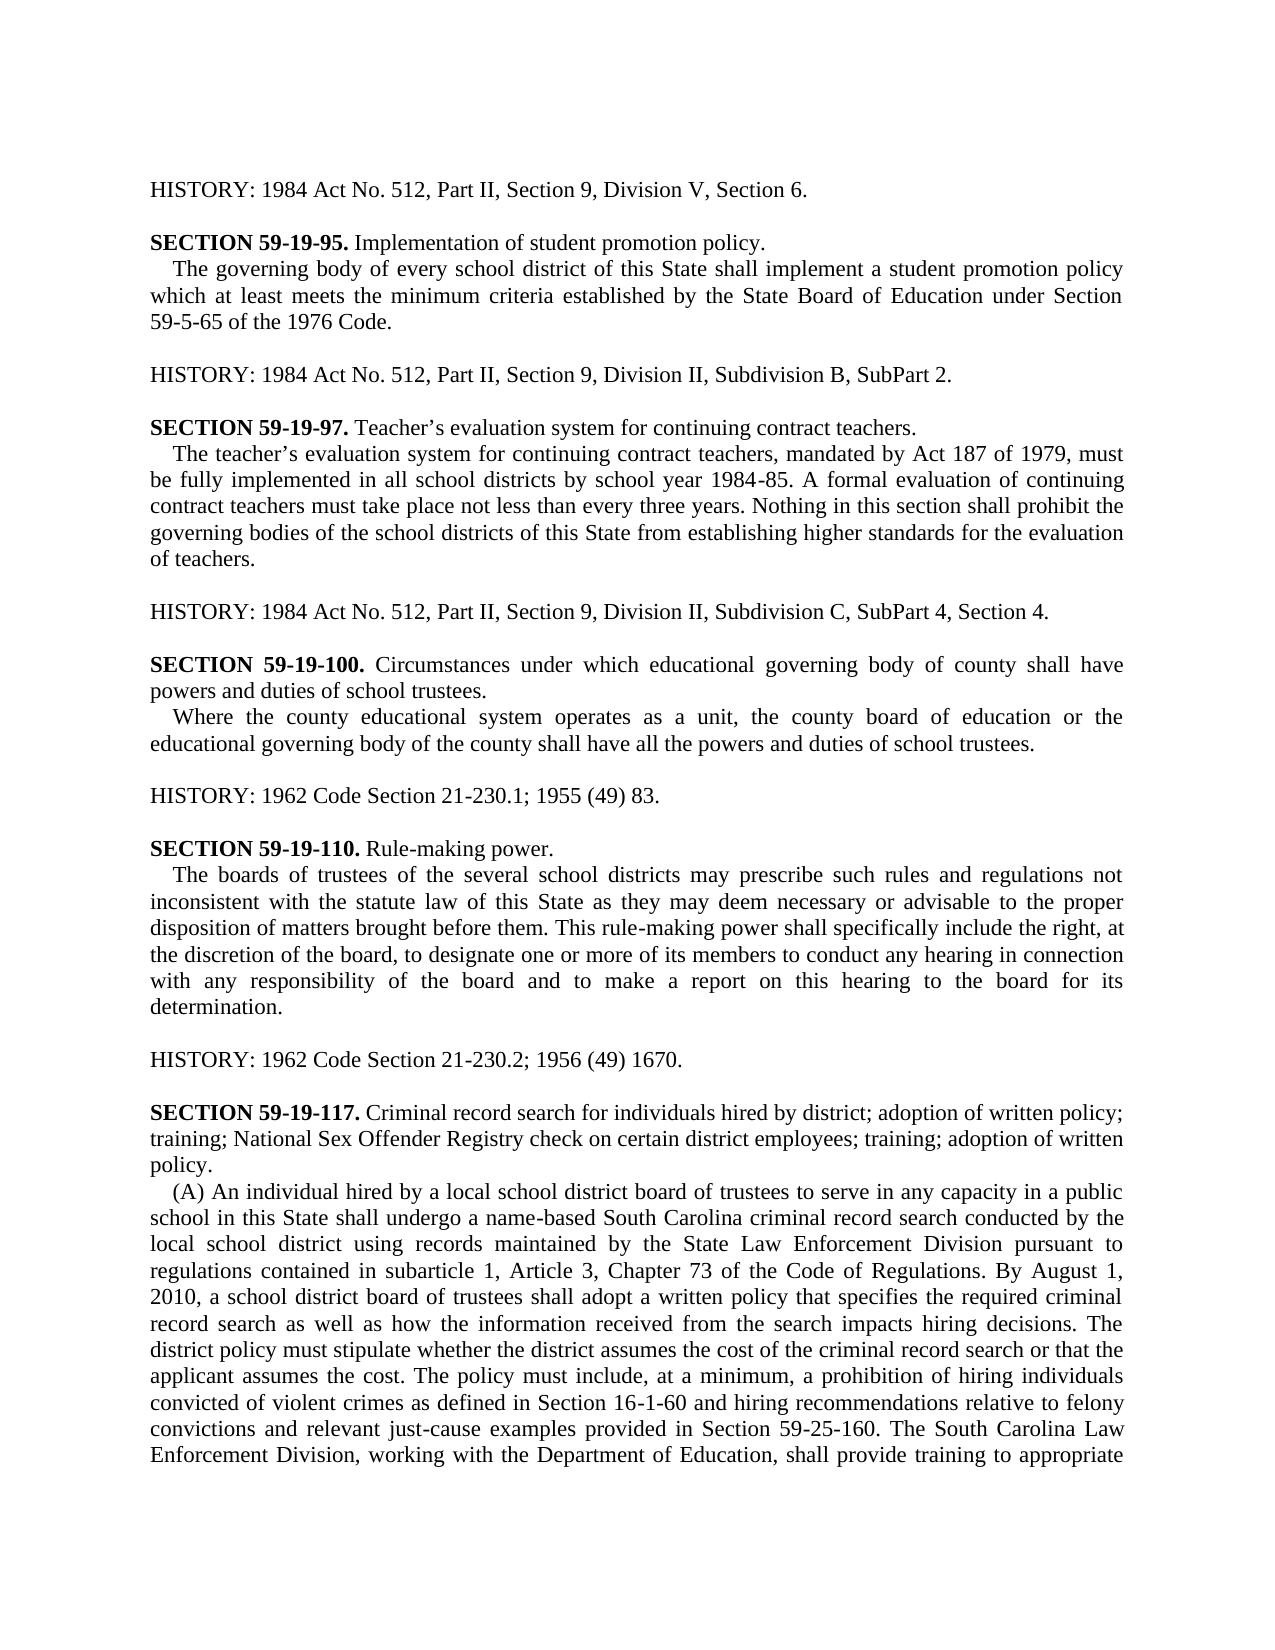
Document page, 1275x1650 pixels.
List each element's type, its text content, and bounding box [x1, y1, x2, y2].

text The governing body of every school district of this State shall implement a student promotion policy which at least meets the minimum criteria established by the State Board of Education under Section 59-5-65 of the 1976 Code. [150, 255, 1125, 334]
text SECTION 59-19-117. Criminal record search for individuals hired by district; adoption of written policy; training; National Sex Offender Registry check on certain district employees; training; adoption of written policy. [150, 1099, 1125, 1178]
text The boards of trustees of the several school districts may prescribe such rules and regulations not inconsistent with the statute law of this State as they may deem necessary or advisable to the proper disposition of matters brought before them. This rule-making power shall specifically include the right, at the discretion of the board, to designate one or more of its members to conduct any hearing in connection with any responsibility of the board and to make a report on this hearing to the board for its determination. [150, 862, 1125, 1020]
text SECTION 59-19-110. Rule-making power. [150, 835, 1125, 862]
text SECTION 59-19-100. Circumstances under which educational governing body of county shall have powers and duties of school trustees. [150, 651, 1125, 703]
text HISTORY: 1962 Code Section 21-230.1; 1955 (49) 83. [150, 782, 1125, 809]
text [150, 1178, 1125, 1468]
text Where the county educational system operates as a unit, the county board of education or the educational governing body of the county shall have all the powers and duties of school trustees. [150, 703, 1125, 756]
text The teacher’s evaluation system for continuing contract teachers, mandated by Act 187 of 1979, must be fully implemented in all school districts by school year 1984-85. A formal evaluation of continuing contract teachers must take place not less than every three years. Nothing in this section shall prohibit the governing bodies of the school districts of this State from establishing higher standards for the evaluation of teachers. [150, 440, 1125, 572]
text SECTION 59-19-97. Teacher’s evaluation system for continuing contract teachers. [150, 413, 1125, 440]
text HISTORY: 1984 Act No. 512, Part II, Section 9, Division V, Section 6. [150, 176, 1125, 203]
text HISTORY: 1962 Code Section 21-230.2; 1956 (49) 1670. [150, 1046, 1125, 1072]
text SECTION 59-19-95. Implementation of student promotion policy. [150, 229, 1125, 255]
text HISTORY: 1984 Act No. 512, Part II, Section 9, Division II, Subdivision C, SubPart 4, Section 4. [150, 598, 1125, 624]
text HISTORY: 1984 Act No. 512, Part II, Section 9, Division II, Subdivision B, SubPart 2. [150, 361, 1125, 387]
